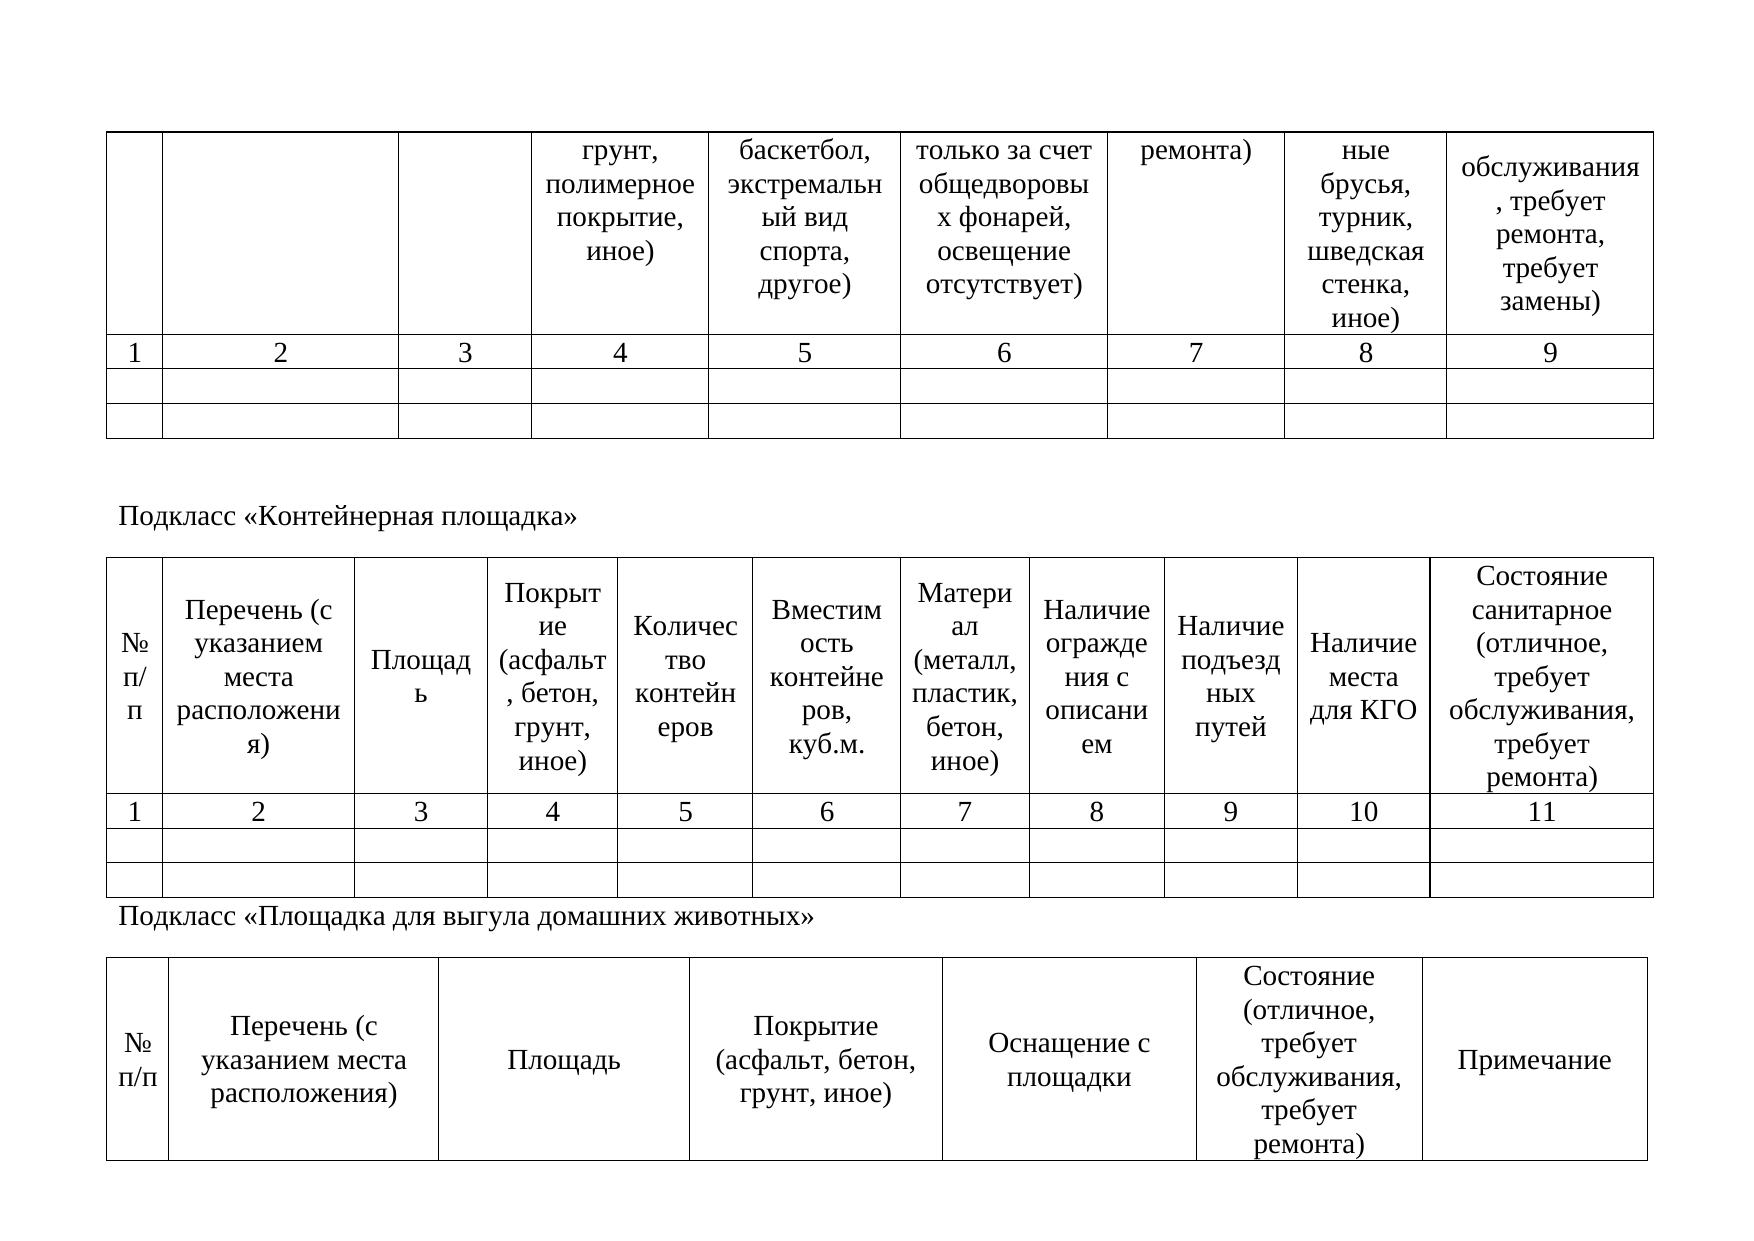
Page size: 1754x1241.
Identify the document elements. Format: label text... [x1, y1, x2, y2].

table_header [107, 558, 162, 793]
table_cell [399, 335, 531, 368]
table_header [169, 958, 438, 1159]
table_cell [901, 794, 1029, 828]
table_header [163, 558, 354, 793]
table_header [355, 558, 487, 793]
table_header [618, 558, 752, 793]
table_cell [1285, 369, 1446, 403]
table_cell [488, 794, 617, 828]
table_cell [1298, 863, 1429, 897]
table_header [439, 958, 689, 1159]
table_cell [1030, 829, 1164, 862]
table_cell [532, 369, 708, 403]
text Подкласс «Контейнерная площадка» [118, 498, 1636, 531]
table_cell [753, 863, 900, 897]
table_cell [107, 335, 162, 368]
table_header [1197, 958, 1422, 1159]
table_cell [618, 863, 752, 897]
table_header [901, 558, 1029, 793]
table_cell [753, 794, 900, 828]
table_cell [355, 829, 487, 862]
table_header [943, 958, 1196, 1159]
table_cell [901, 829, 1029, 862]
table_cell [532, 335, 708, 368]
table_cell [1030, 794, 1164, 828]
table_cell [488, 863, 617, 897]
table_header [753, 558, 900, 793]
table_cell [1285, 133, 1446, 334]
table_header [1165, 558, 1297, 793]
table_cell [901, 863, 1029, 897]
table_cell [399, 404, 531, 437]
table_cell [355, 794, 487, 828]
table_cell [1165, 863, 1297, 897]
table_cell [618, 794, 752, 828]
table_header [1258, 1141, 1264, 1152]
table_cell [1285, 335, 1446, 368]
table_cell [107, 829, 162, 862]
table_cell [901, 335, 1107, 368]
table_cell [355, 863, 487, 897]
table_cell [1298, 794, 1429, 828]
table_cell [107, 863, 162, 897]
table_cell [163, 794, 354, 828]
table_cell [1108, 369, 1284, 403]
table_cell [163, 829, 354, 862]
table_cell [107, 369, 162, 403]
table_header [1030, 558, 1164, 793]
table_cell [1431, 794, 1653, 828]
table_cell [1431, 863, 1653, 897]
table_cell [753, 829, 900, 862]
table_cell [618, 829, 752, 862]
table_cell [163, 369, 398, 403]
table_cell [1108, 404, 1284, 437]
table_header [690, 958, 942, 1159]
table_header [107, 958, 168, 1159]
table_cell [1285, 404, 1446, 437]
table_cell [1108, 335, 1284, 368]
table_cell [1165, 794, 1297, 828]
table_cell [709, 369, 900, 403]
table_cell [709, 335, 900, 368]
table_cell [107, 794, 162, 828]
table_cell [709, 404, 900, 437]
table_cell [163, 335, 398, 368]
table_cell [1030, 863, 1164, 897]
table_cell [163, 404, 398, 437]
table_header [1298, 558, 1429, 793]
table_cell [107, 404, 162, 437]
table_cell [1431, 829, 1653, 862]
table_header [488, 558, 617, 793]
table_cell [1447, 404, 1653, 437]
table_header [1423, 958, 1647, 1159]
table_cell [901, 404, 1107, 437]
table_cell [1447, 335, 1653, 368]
text Подкласс «Площадка для выгула домашних животных» [118, 898, 1636, 931]
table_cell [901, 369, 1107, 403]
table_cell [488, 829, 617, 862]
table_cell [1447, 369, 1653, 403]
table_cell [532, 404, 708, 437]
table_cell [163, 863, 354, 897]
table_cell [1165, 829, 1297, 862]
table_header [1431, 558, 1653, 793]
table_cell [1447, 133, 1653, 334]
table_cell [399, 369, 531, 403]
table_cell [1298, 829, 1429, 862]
